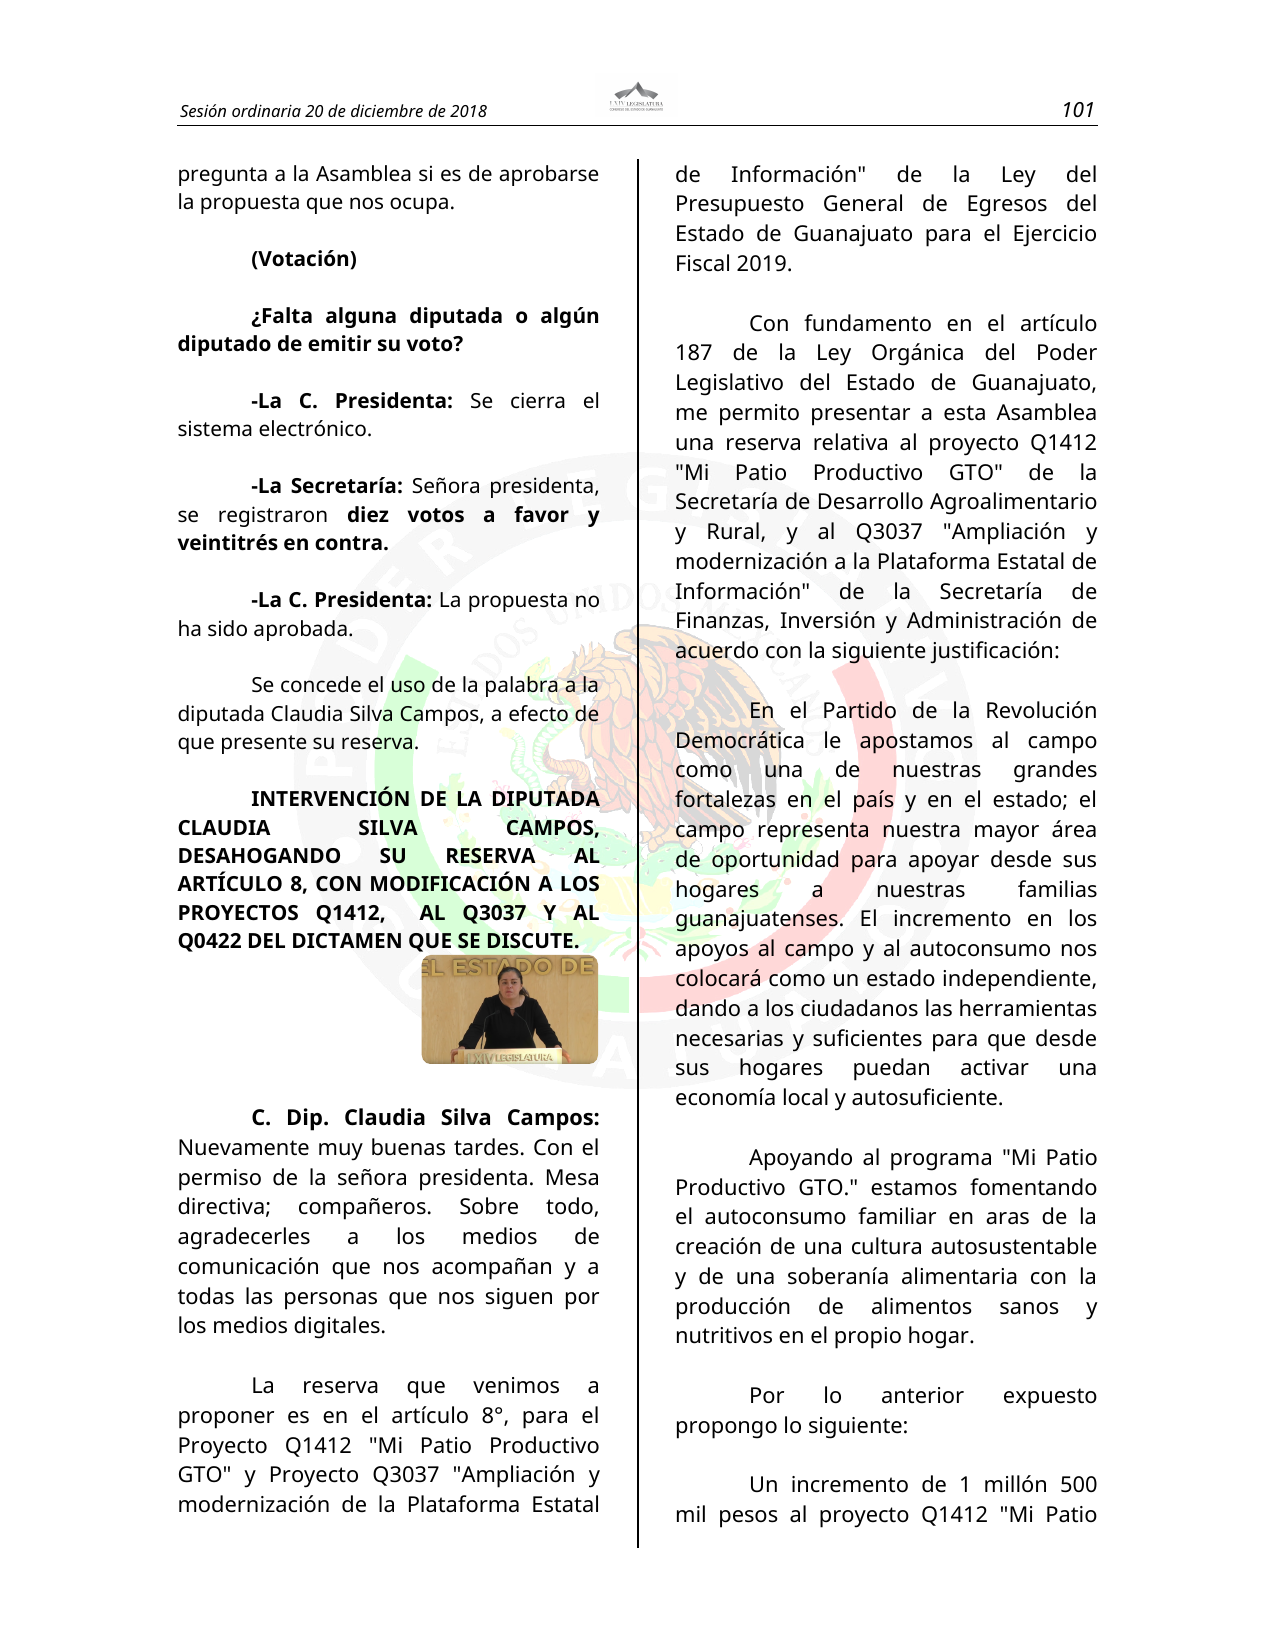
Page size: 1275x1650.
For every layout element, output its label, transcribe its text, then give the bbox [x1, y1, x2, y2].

text -La Secretaría: Señora presidenta, se registraron diez votos a favor y veintitrés en contra. [177, 471, 600, 557]
text Apoyando al programa "Mi Patio Productivo GTO." estamos fomentando el autoconsumo familiar en aras de la creación de una cultura autosustentable y de una soberanía alimentaria con la producción de alimentos sanos y nutritivos en el propio hogar. [675, 1142, 1098, 1350]
text Con fundamento en el artículo 187 de la Ley Orgánica del Poder Legislativo del Estado de Guanajuato, me permito presentar a esta Asamblea una reserva relativa al proyecto Q1412 "Mi Patio Productivo GTO" de la Secretaría de Desarrollo Agroalimentario y Rural, y al Q3037 "Ampliación y modernización a la Plataforma Estatal de Información" de la Secretaría de Finanzas, Inversión y Administración de acuerdo con la siguiente justificación: [675, 308, 1098, 665]
text Por lo anterior expuesto propongo lo siguiente: [675, 1380, 1098, 1440]
text -La C. Presidenta: La propuesta no ha sido aprobada. [177, 585, 600, 642]
text La reserva que venimos a proponer es en el artículo 8°, para el Proyecto Q1412 "Mi Patio Productivo GTO" y Proyecto Q3037 "Ampliación y modernización de la Plataforma Estatal de Información" de la Ley del Presupuesto General de Egresos del Estado de Guanajuato para el Ejercicio Fiscal 2019. [177, 1370, 600, 1519]
text ¿Falta alguna diputada o algún diputado de emitir su voto? [177, 301, 600, 358]
text En el Partido de la Revolución Democrática le apostamos al campo como una de nuestras grandes fortalezas en el país y en el estado; el campo representa nuestra mayor área de oportunidad para apoyar desde sus hogares a nuestras familias guanajuatenses. El incremento en los apoyos al campo y al autoconsumo nos colocará como un estado independiente, dando a los ciudadanos las herramientas necesarias y suficientes para que desde sus hogares puedan activar una economía local y autosuficiente. [675, 695, 1098, 1112]
text -La Secretaría: En votación nominal, por el sistema electrónico, se pregunta a la Asamblea si es de aprobarse la propuesta que nos ocupa. [177, 159, 600, 216]
text La reserva que venimos a proponer es en el artículo 8°, para el Proyecto Q1412 "Mi Patio Productivo GTO" y Proyecto Q3037 "Ampliación y modernización de la Plataforma Estatal de Información" de la Ley del Presupuesto General de Egresos del Estado de Guanajuato para el Ejercicio Fiscal 2019. [675, 159, 1098, 278]
text (Votación) [177, 244, 600, 272]
text -La C. Presidenta: Se cierra el sistema electrónico. [177, 386, 600, 443]
picture [595, 73, 678, 117]
text C. Dip. Claudia Silva Campos: Nuevamente muy buenas tardes. Con el permiso de la señora presidenta. Mesa directiva; compañeros. Sobre todo, agradecerles a los medios de comunicación que nos acompañan y a todas las personas que nos siguen por los medios digitales. [177, 1102, 600, 1340]
text Se concede el uso de la palabra a la diputada Claudia Silva Campos, a efecto de que presente su reserva. [177, 671, 600, 756]
text INTERVENCIÓN DE LA DIPUTADA CLAUDIA SILVA CAMPOS, DESAHOGANDO SU RESERVA AL ARTÍCULO 8, CON MODIFICACIÓN A LOS PROYECTOS Q1412, AL Q3037 Y AL Q0422 DEL DICTAMEN QUE SE DISCUTE. [177, 784, 600, 955]
picture [421, 954, 599, 1064]
